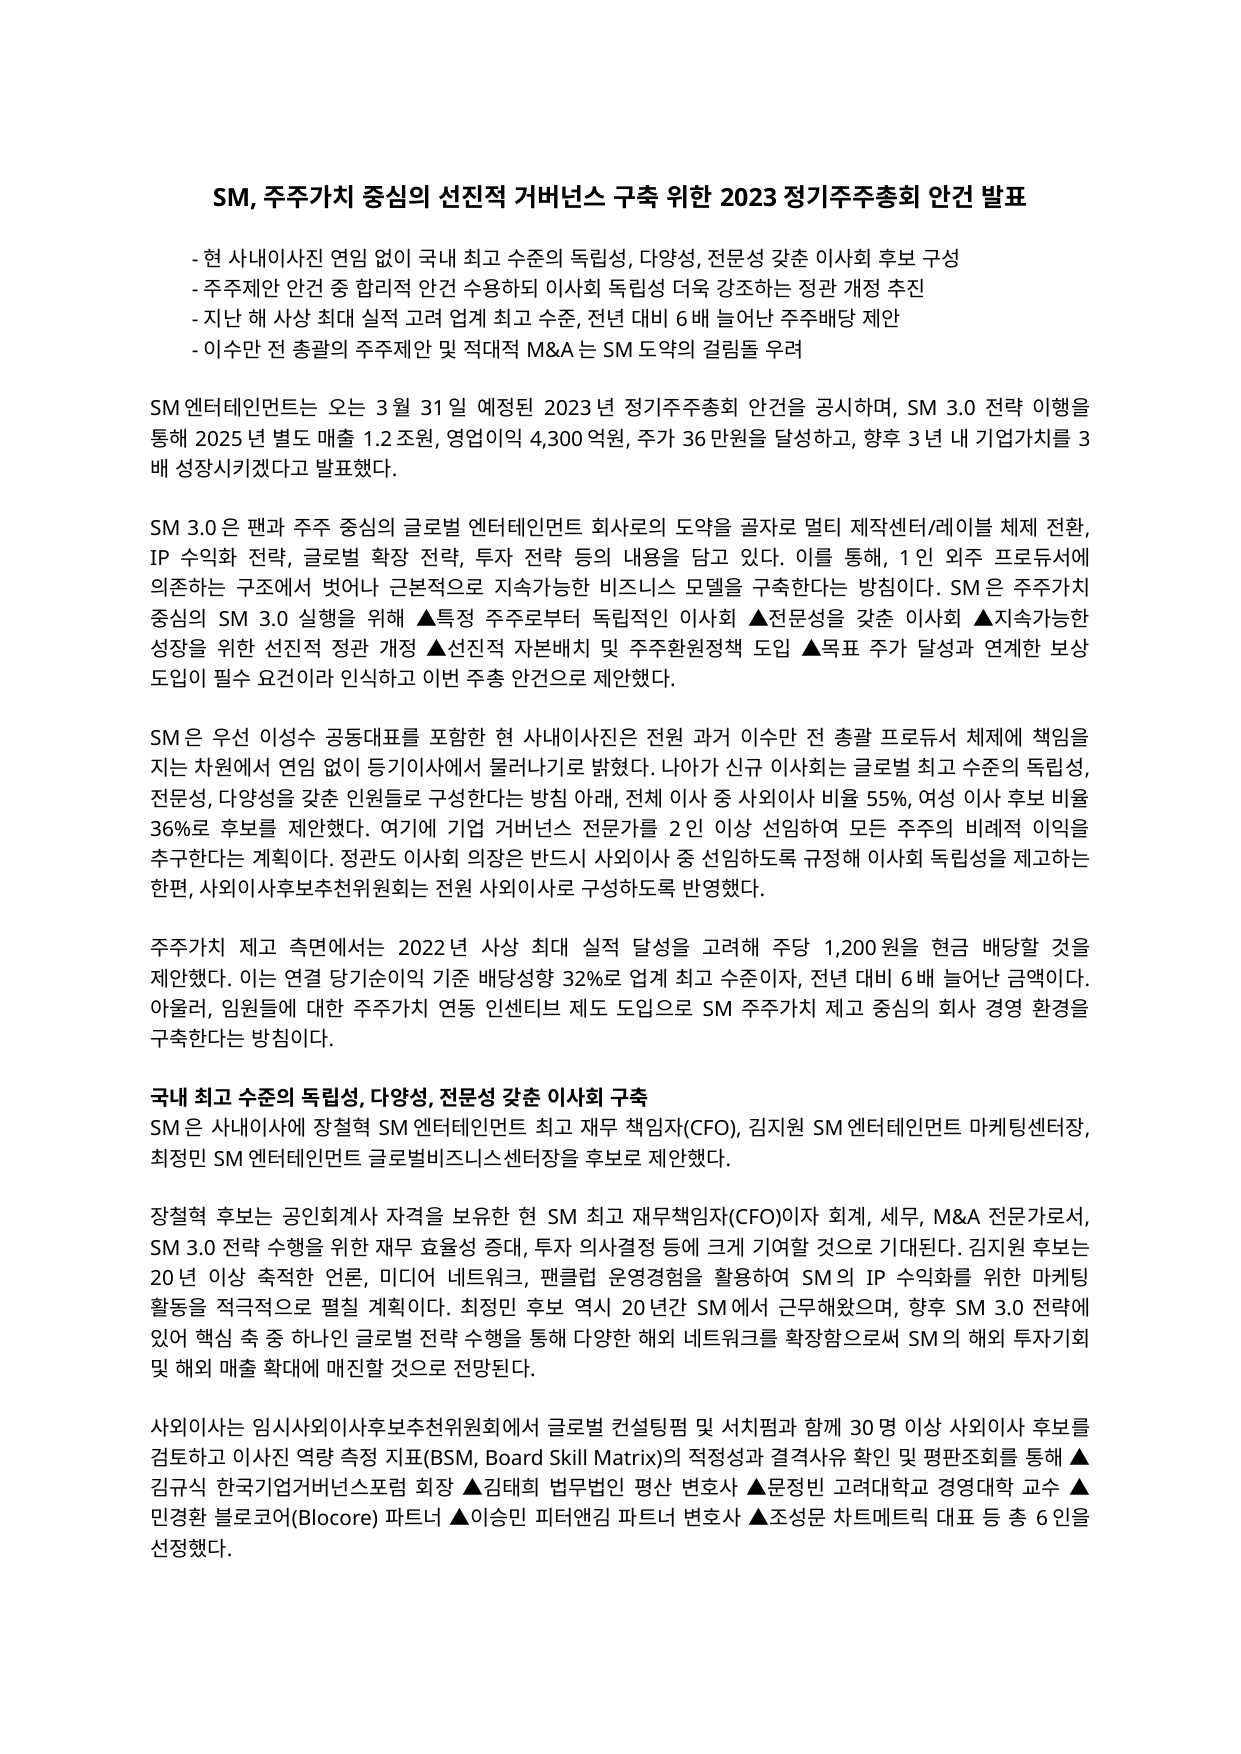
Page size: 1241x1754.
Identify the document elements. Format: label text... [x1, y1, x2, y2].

text - 현 사내이사진 연임 없이 국내 최고 수준의 독립성, 다양성, 전문성 갖춘 이사회 후보 구성 [192, 242, 1090, 272]
text SM은 사내이사에 장철혁 SM엔터테인먼트 최고 재무 책임자(CFO), 김지원 SM엔터테인먼트 마케팅센터장, 최정민 SM엔터테인먼트 글로벌비즈니스센터장을 후보로 제안했다. [150, 1111, 1090, 1172]
text SM엔터테인먼트는 오는 3월 31일 예정된 2023년 정기주주총회 안건을 공시하며, sm 3.0 전략 이행을 통해 2025년 별도 매출 1.2조원, 영업이익 4,300억원, 주가 36만원을 달성하고, 향후 3년 내 기업가치를 3배 성장시키겠다고 발표했다. [150, 392, 1090, 482]
text SM, 주주가치 중심의 선진적 거버넌스 구축 위한 2023 정기주주총회 안건 발표 [150, 177, 1090, 213]
text 국내 최고 수준의 독립성, 다양성, 전문성 갖춘 이사회 구축 [150, 1081, 1090, 1111]
text - 지난 해 사상 최대 실적 고려 업계 최고 수준, 전년 대비 6배 늘어난 주주배당 제안 [192, 302, 1090, 333]
text 장철혁 후보는 공인회계사 자격을 보유한 현 SM 최고 재무책임자(CFO)이자 회계, 세무, M&A 전문가로서, SM 3.0 전략 수행을 위한 재무 효율성 증대, 투자 의사결정 등에 크게 기여할 것으로 기대된다. 김지원 후보는 20년 이상 축적한 언론, 미디어 네트워크, 팬클럽 운영경험을 활용하여 SM의 IP 수익화를 위한 마케팅 활동을 적극적으로 펼칠 계획이다. 최정민 후보 역시 20년간 SM에서 근무해왔으며, 향후 SM 3.0 전략에 있어 핵심 축 중 하나인 글로벌 전략 수행을 통해 다양한 해외 네트워크를 확장함으로써 SM의 해외 투자기회 및 해외 매출 확대에 매진할 것으로 전망된다. [150, 1201, 1090, 1382]
text sm 3.0은 팬과 주주 중심의 글로벌 엔터테인먼트 회사로의 도약을 골자로 멀티 제작센터/레이블 체제 전환, ip 수익화 전략, 글로벌 확장 전략, 투자 전략 등의 내용을 담고 있다. 이를 통해, 1인 외주 프로듀서에 의존하는 구조에서 벗어나 근본적으로 지속가능한 비즈니스 모델을 구축한다는 방침이다. sm은 주주가치 중심의 sm 3.0 실행을 위해 ▲특정 주주로부터 독립적인 이사회 ▲전문성을 갖춘 이사회 ▲지속가능한 성장을 위한 선진적 정관 개정 ▲선진적 자본배치 및 주주환원정책 도입 ▲목표 주가 달성과 연계한 보상 도입이 필수 요건이라 인식하고 이번 주총 안건으로 제안했다. [150, 511, 1090, 693]
text 사외이사는 임시사외이사후보추천위원회에서 글로벌 컨설팅펌 및 서치펌과 함께 30명 이상 사외이사 후보를 검토하고 이사진 역량 측정 지표(BSM, Board Skill Matrix)의 적정성과 결격사유 확인 및 평판조회를 통해 ▲김규식 한국기업거버넌스포럼 회장 ▲김태희 법무법인 평산 변호사 ▲문정빈 고려대학교 경영대학 교수 ▲민경환 블로코어(Blocore) 파트너 ▲이승민 피터앤김 파트너 변호사 ▲조성문 차트메트릭 대표 등 총 6인을 선정했다. [150, 1411, 1090, 1562]
text - 주주제안 안건 중 합리적 안건 수용하되 이사회 독립성 더욱 강조하는 정관 개정 추진 [192, 272, 1090, 302]
text - 이수만 전 총괄의 주주제안 및 적대적 M&A는 SM 도약의 걸림돌 우려 [192, 333, 1090, 363]
text 주주가치 제고 측면에서는 2022년 사상 최대 실적 달성을 고려해 주당 1,200원을 현금 배당할 것을 제안했다. 이는 연결 당기순이익 기준 배당성향 32%로 업계 최고 수준이자, 전년 대비 6배 늘어난 금액이다. 아울러, 임원들에 대한 주주가치 연동 인센티브 제도 도입으로 SM 주주가치 제고 중심의 회사 경영 환경을 구축한다는 방침이다. [150, 931, 1090, 1053]
text SM은 우선 이성수 공동대표를 포함한 현 사내이사진은 전원 과거 이수만 전 총괄 프로듀서 체제에 책임을 지는 차원에서 연임 없이 등기이사에서 물러나기로 밝혔다. 나아가 신규 이사회는 글로벌 최고 수준의 독립성, 전문성, 다양성을 갖춘 인원들로 구성한다는 방침 아래, 전체 이사 중 사외이사 비율 55%, 여성 이사 후보 비율 36%로 후보를 제안했다. 여기에 기업 거버넌스 전문가를 2인 이상 선임하여 모든 주주의 비례적 이익을 추구한다는 계획이다. 정관도 이사회 의장은 반드시 사외이사 중 선임하도록 규정해 이사회 독립성을 제고하는 한편, 사외이사후보추천위원회는 전원 사외이사로 구성하도록 반영했다. [150, 721, 1090, 903]
